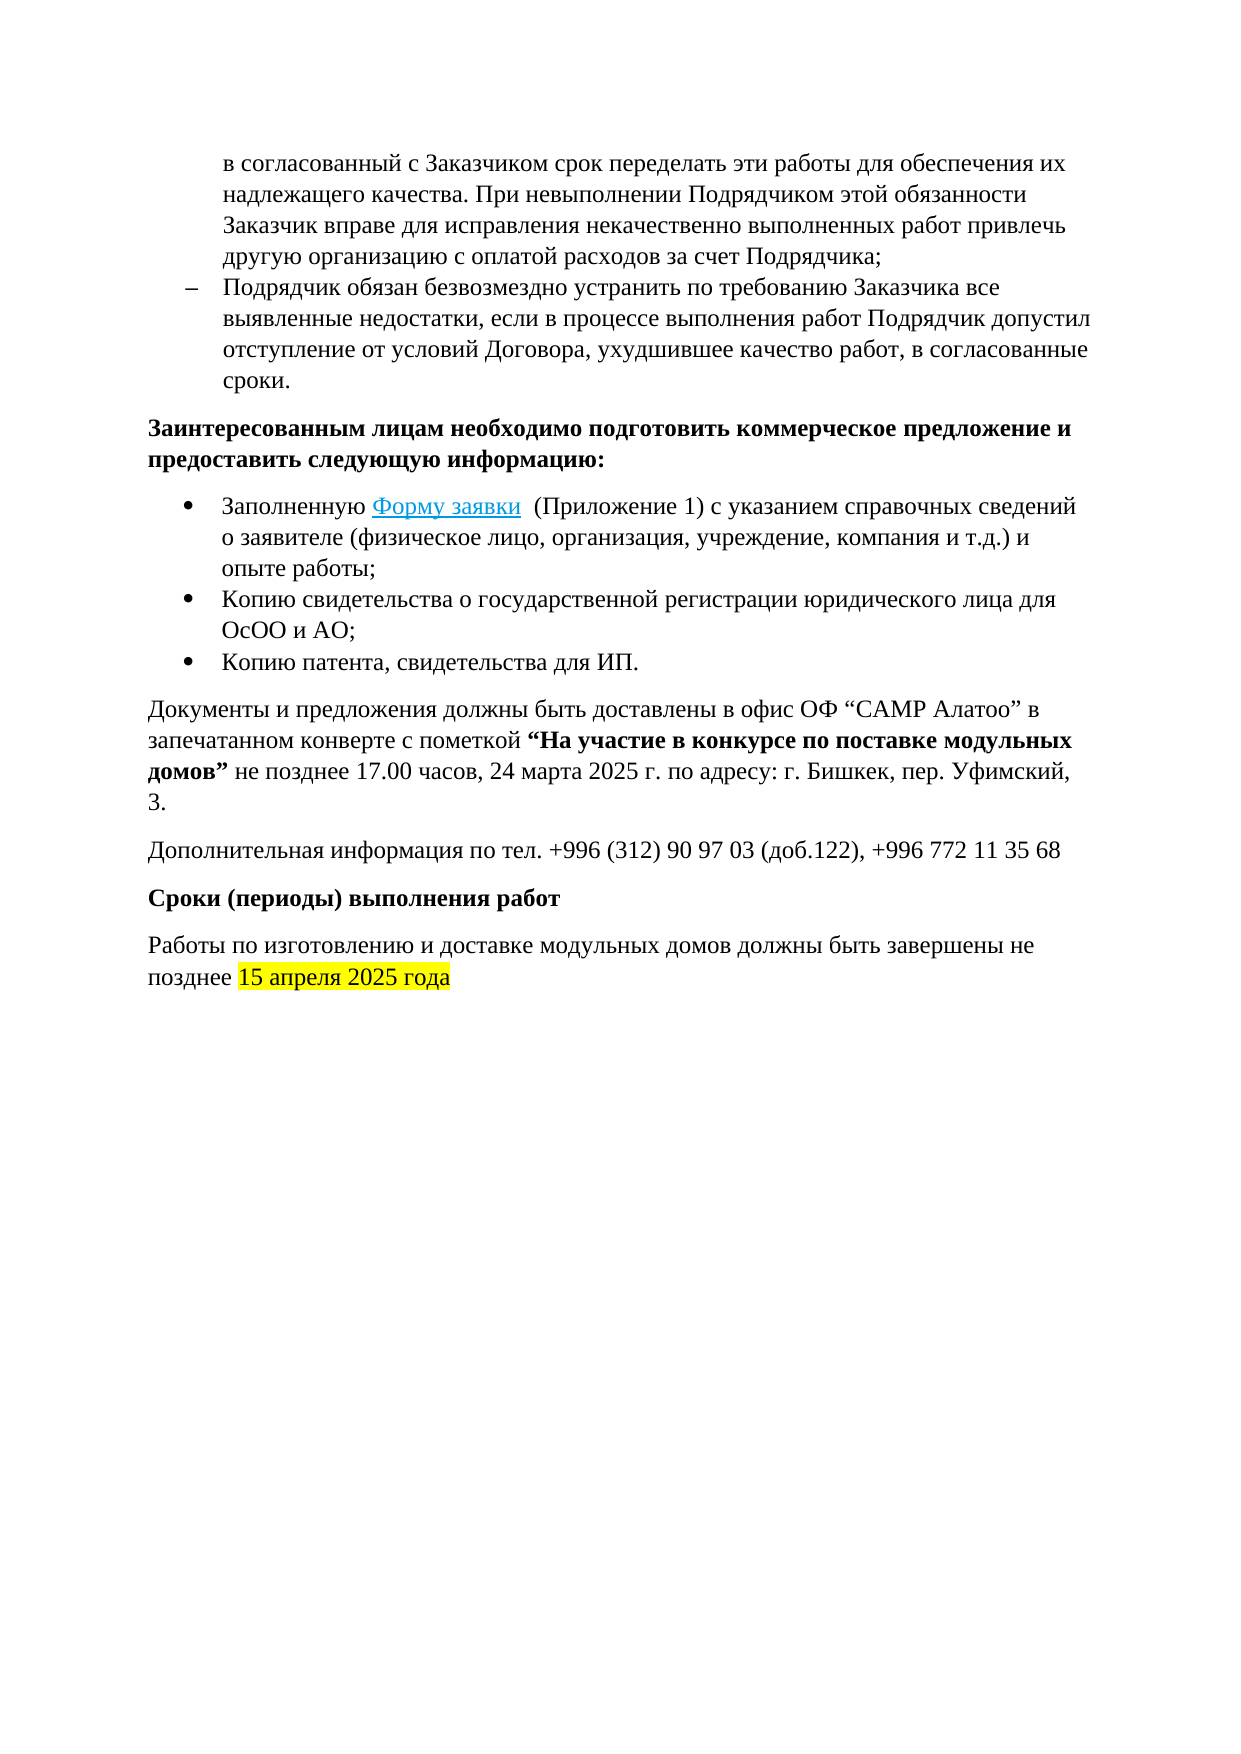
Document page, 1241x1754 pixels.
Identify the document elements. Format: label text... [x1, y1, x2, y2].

list Копию свидетельства о государственной регистрации юридического лица для ОсОО и АО; [184, 584, 1093, 644]
text Документы и предложения должны быть доставлены в офис ОФ “CAMP Aлатоо” в запечатанном конверте с пометкой “На участие в конкурсе по поставке модульных домов” не позднее 17.00 часов, 24 марта 2025 г. по адресу: г. Бишкек, пер. Уфимский, 3. [148, 694, 1093, 816]
text Работы по изготовлению и доставке модульных домов должны быть завершены не позднее 15 апреля 2025 года [148, 931, 1093, 990]
text Заинтересованным лицам необходимо подготовить коммерческое предложение и предоставить следующую информацию: [148, 413, 1093, 472]
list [185, 148, 1093, 269]
list Заполненную Форму заявки (Приложение 1) с указанием справочных сведений о заявителе (физическое лицо, организация, учреждение, компания и т.д.) и опыте работы; [184, 491, 1093, 582]
list Подрядчик обязан безвозмездно устранить по требованию Заказчика все выявленные недостатки, если в процессе выполнения работ Подрядчик допустил отступление от условий Договора, ухудшившее качество работ, в согласованные сроки. [185, 272, 1093, 394]
list Копию патента, свидетельства для ИП. [184, 647, 1093, 675]
text Дополнительная информация по тел. +996 (312) 90 97 03 (доб.122), +996 772 11 35 68 [148, 835, 1093, 864]
text Сроки (периоды) выполнения работ [148, 883, 1093, 912]
